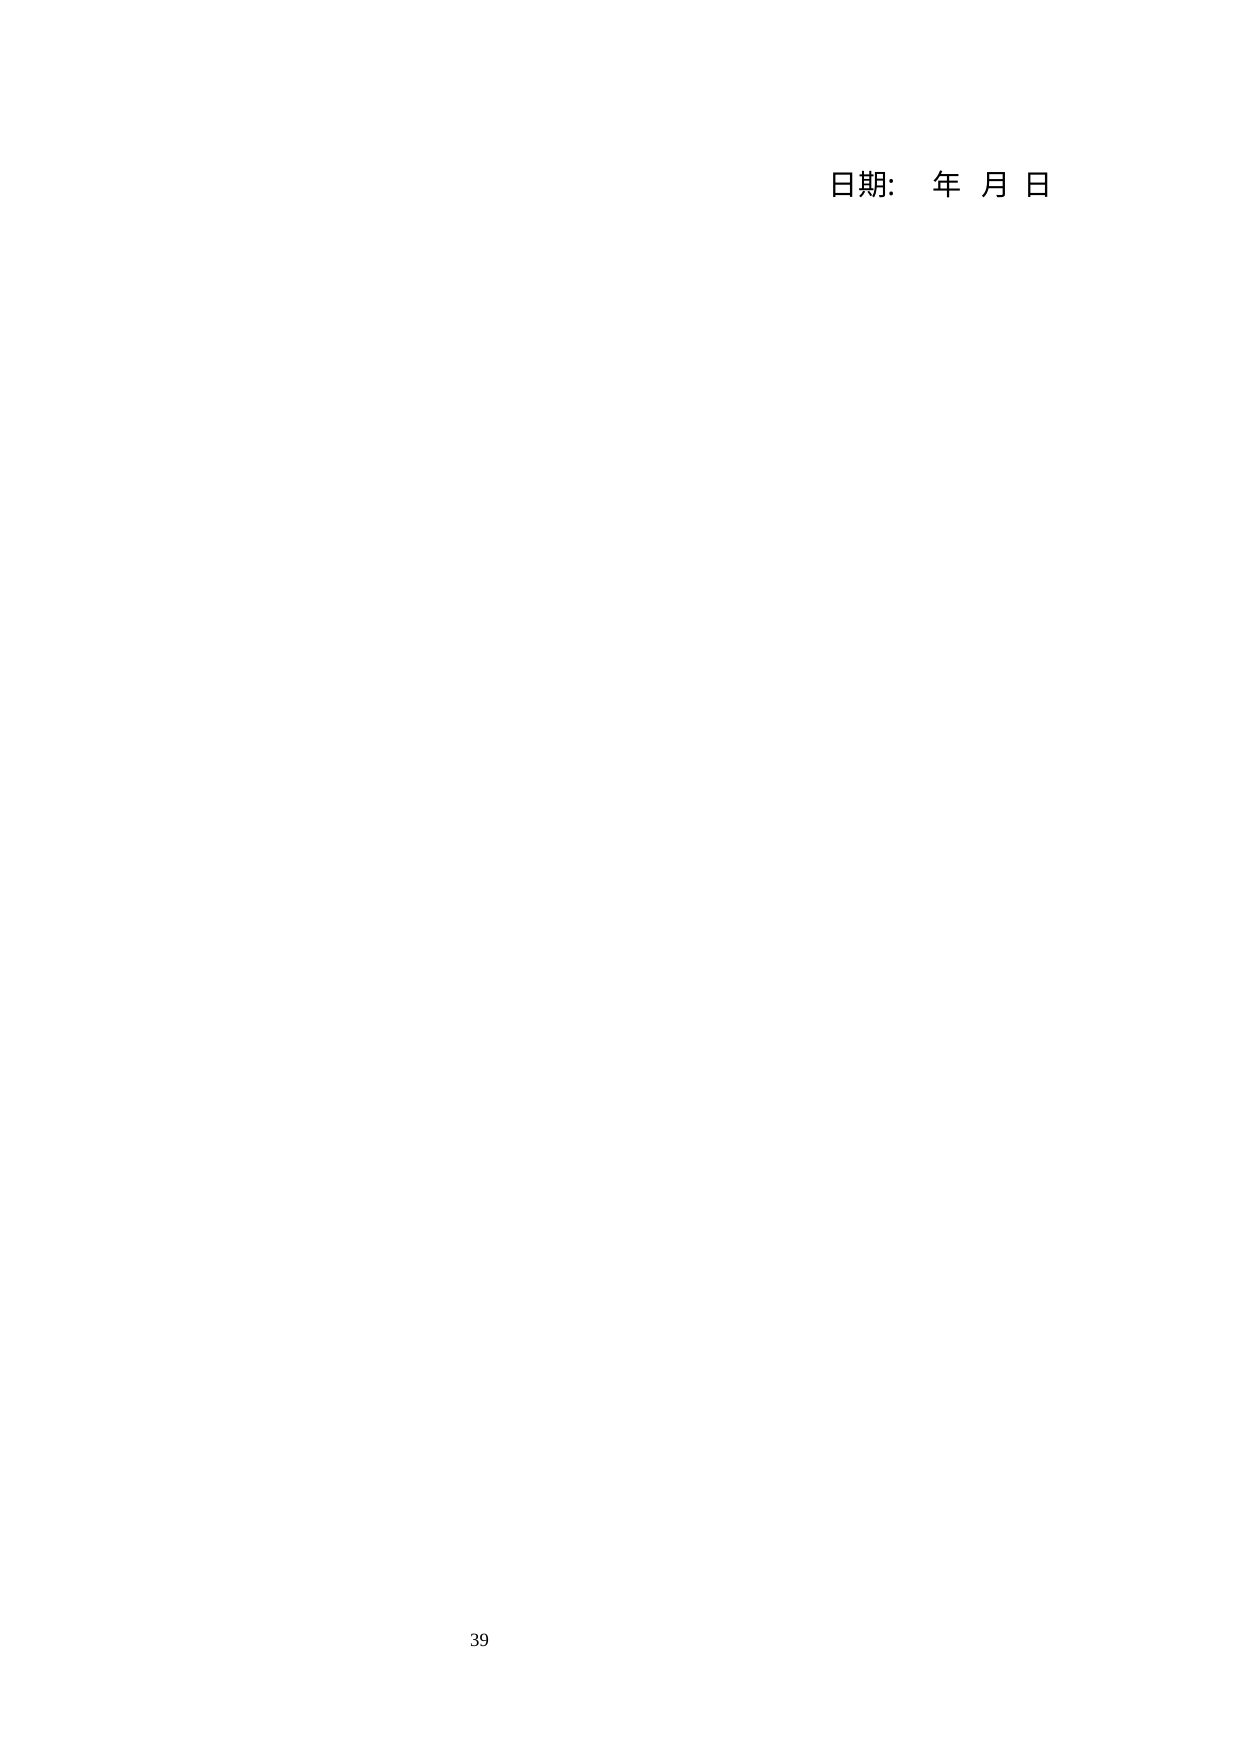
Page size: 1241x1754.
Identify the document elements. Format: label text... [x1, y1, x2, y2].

text 日期: 年 月 日 [187, 162, 1053, 204]
